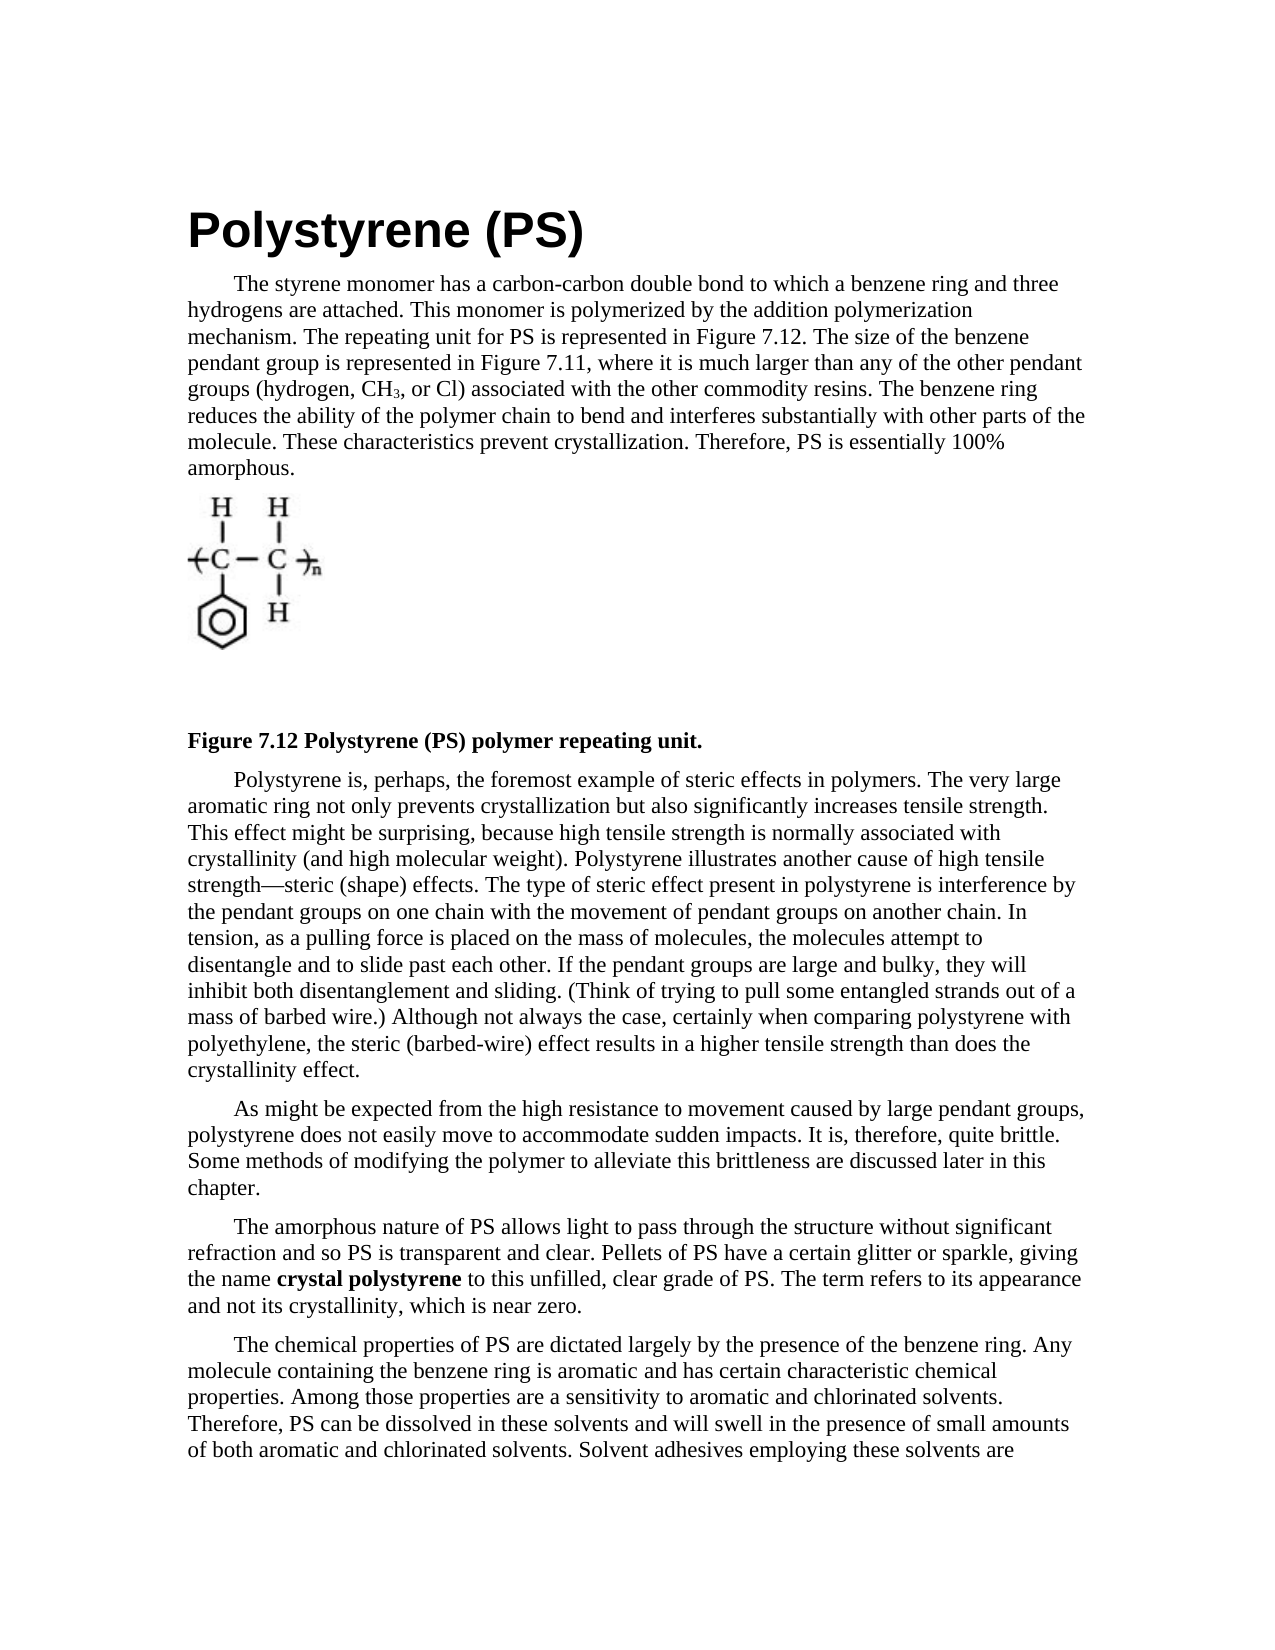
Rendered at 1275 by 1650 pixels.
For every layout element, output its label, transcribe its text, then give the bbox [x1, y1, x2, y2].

text Figure 7.12 Polystyrene (PS) polymer repeating unit. [187, 727, 1087, 754]
text Polystyrene is, perhaps, the foremost example of steric effects in polymers. The very large aromatic ring not only prevents crystallization but also significantly increases tensile strength. This effect might be surprising, because high tensile strength is normally associated with crystallinity (and high molecular weight). Polystyrene illustrates another cause of high tensile strength—steric (shape) effects. The type of steric effect present in polystyrene is interference by the pendant groups on one chain with the movement of pendant groups on another chain. In tension, as a pulling force is placed on the mass of molecules, the molecules attempt to disentangle and to slide past each other. If the pendant groups are large and bulky, they will inhibit both disentanglement and sliding. (Think of trying to pull some entangled strands out of a mass of barbed wire.) Although not always the case, certainly when comparing polystyrene with polyethylene, the steric (barbed-wire) effect results in a higher tensile strength than does the crystallinity effect. [187, 766, 1087, 1082]
text As might be expected from the high resistance to movement caused by large pendant groups, polystyrene does not easily move to accommodate sudden impacts. It is, therefore, quite brittle. Some methods of modifying the polymer to alleviate this brittleness are discussed later in this chapter. [187, 1095, 1087, 1200]
text The styrene monomer has a carbon-carbon double bond to which a benzene ring and three hydrogens are attached. This monomer is polymerized by the addition polymerization mechanism. The repeating unit for PS is represented in Figure 7.12. The size of the benzene pendant group is represented in Figure 7.11, where it is much larger than any of the other pendant groups (hydrogen, CH3, or Cl) associated with the other commodity resins. The benzene ring reduces the ability of the polymer chain to bend and interferes substantially with other parts of the molecule. These characteristics prevent crystallization. Therefore, PS is essentially 100% amorphous. [187, 270, 1087, 481]
subtitle Polystyrene (PS) [187, 200, 1087, 257]
text The amorphous nature of PS allows light to pass through the structure without significant refraction and so PS is transparent and clear. Pellets of PS have a certain glitter or sparkle, giving the name crystal polystyrene to this unfilled, clear grade of PS. The term refers to its appearance and not its crystallinity, which is near zero. [187, 1213, 1087, 1318]
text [187, 1331, 1087, 1462]
picture [187, 493, 325, 650]
